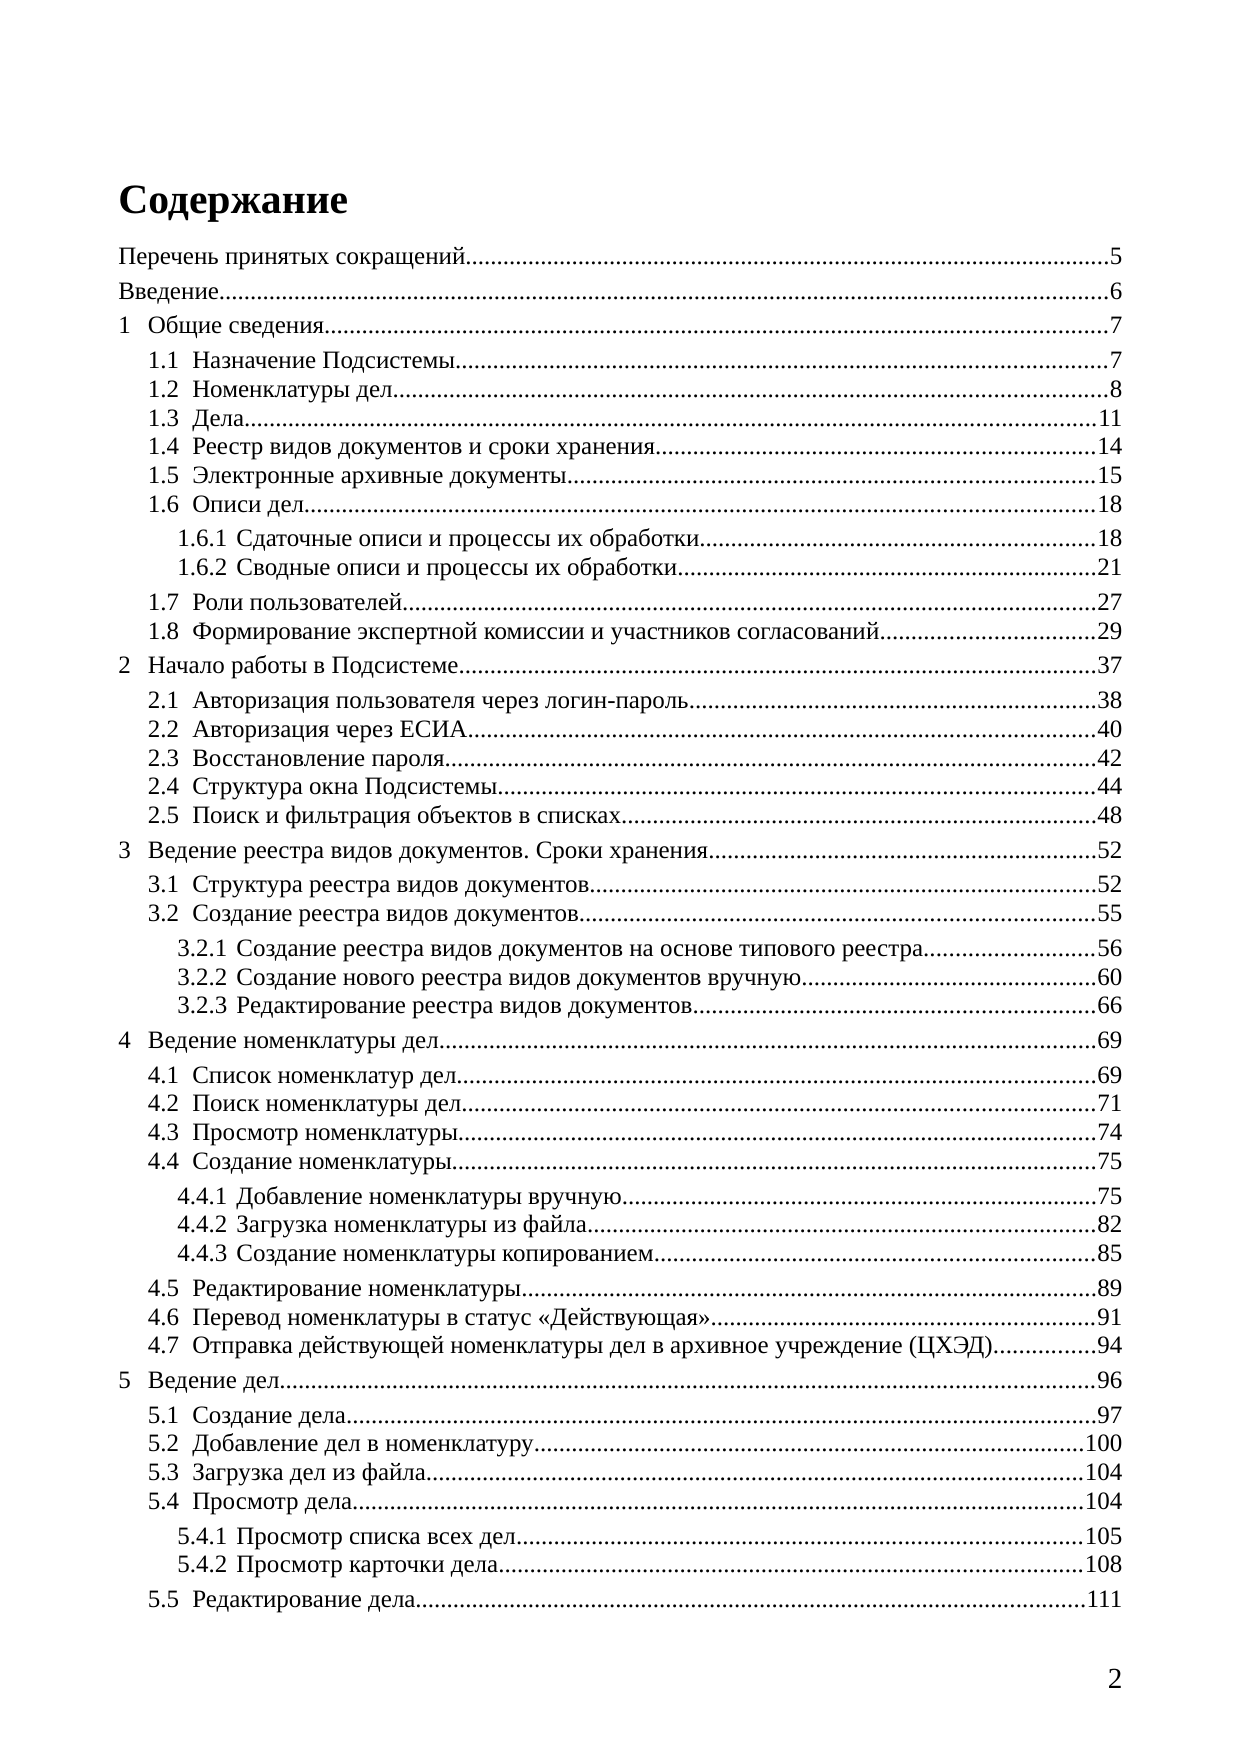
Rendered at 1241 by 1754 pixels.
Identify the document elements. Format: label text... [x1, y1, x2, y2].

text Содержание [118, 174, 1122, 222]
